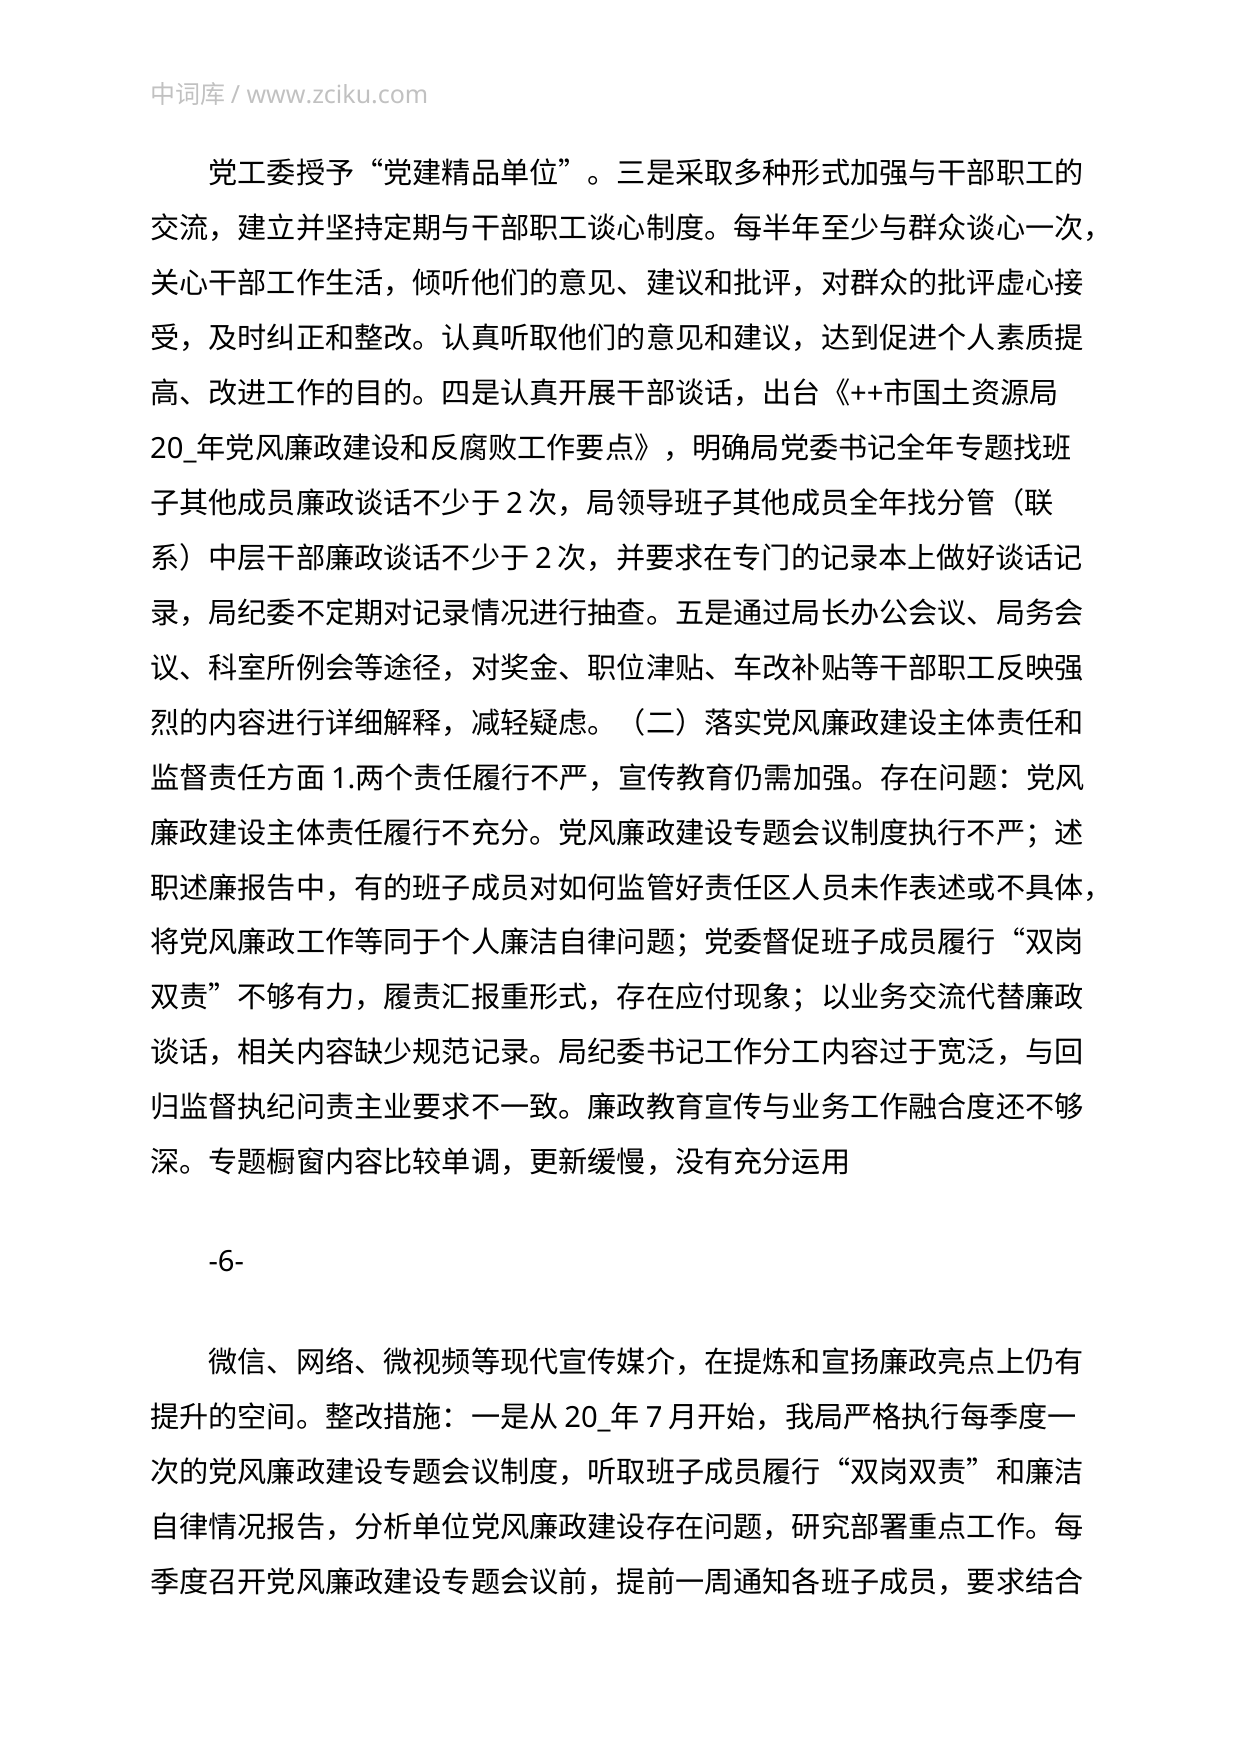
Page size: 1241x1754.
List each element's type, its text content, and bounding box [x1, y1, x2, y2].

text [150, 1339, 1090, 1601]
text 党工委授予“党建精品单位”。三是采取多种形式加强与干部职工的交流，建立并坚持定期与干部职工谈心制度。每半年至少与群众谈心一次，关心干部工作生活，倾听他们的意见、建议和批评，对群众的批评虚心接受，及时纠正和整改。认真听取他们的意见和建议，达到促进个人素质提高、改进工作的目的。四是认真开展干部谈话，出台《++市国土资源局20_年党风廉政建设和反腐败工作要点》，明确局党委书记全年专题找班子其他成员廉政谈话不少于2次，局领导班子其他成员全年找分管（联系）中层干部廉政谈话不少于2次，并要求在专门的记录本上做好谈话记录，局纪委不定期对记录情况进行抽查。五是通过局长办公会议、局务会议、科室所例会等途径，对奖金、职位津贴、车改补贴等干部职工反映强烈的内容进行详细解释，减轻疑虑。（二）落实党风廉政建设主体责任和监督责任方面1.两个责任履行不严，宣传教育仍需加强。存在问题：党风廉政建设主体责任履行不充分。党风廉政建设专题会议制度执行不严；述职述廉报告中，有的班子成员对如何监管好责任区人员未作表述或不具体，将党风廉政工作等同于个人廉洁自律问题；党委督促班子成员履行“双岗双责”不够有力，履责汇报重形式，存在应付现象；以业务交流代替廉政谈话，相关内容缺少规范记录。局纪委书记工作分工内容过于宽泛，与回归监督执纪问责主业要求不一致。廉政教育宣传与业务工作融合度还不够深。专题橱窗内容比较单调，更新缓慢，没有充分运用 [150, 150, 1090, 1181]
text -6- [150, 1240, 1090, 1280]
